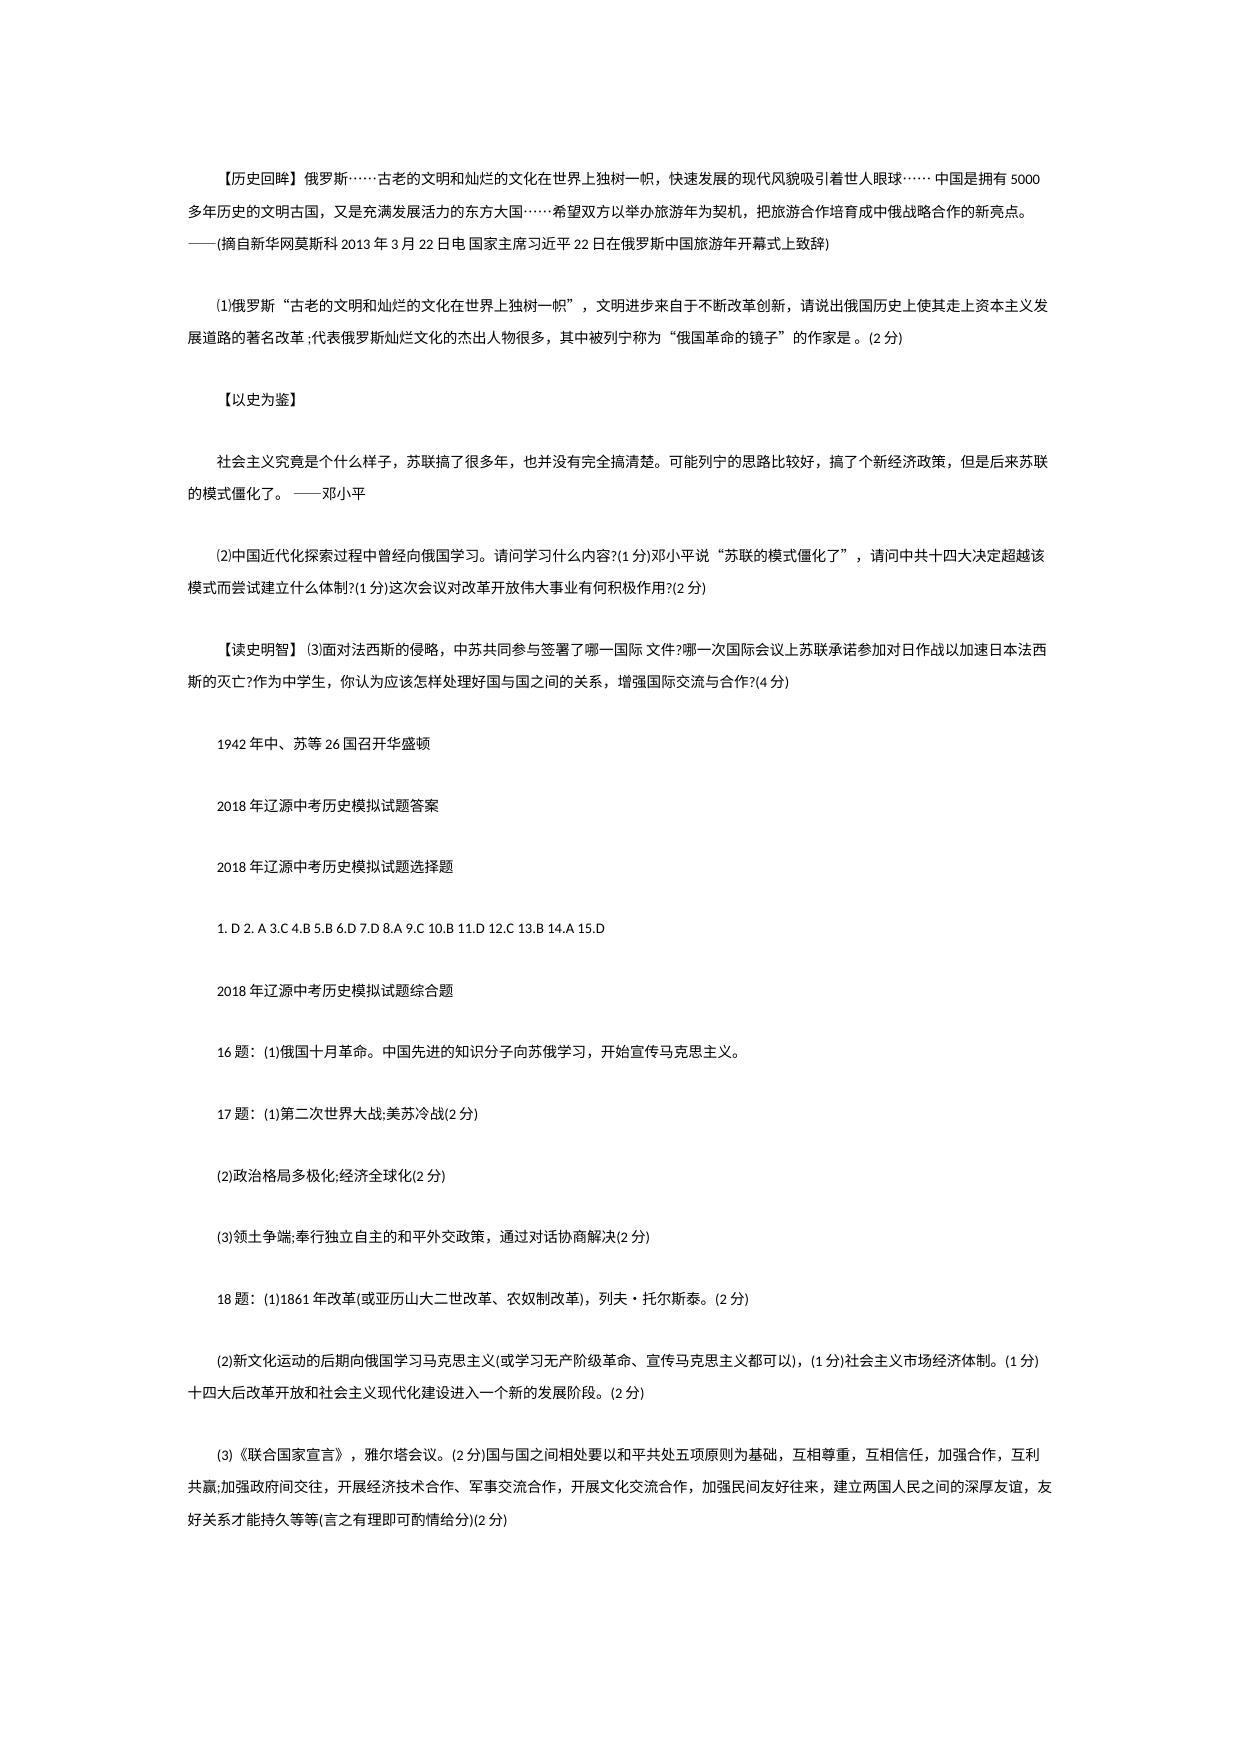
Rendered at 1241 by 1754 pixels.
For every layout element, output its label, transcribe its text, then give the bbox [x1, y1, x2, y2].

text 社会主义究竟是个什么样子，苏联搞了很多年，也并没有完全搞清楚。可能列宁的思路比较好，搞了个新经济政策，但是后来苏联的模式僵化了。 ——邓小平 [187, 444, 1053, 509]
text (2)新文化运动的后期向俄国学习马克思主义(或学习无产阶级革命、宣传马克思主义都可以)，(1分)社会主义市场经济体制。(1分)十四大后改革开放和社会主义现代化建设进入一个新的发展阶段。(2分) [187, 1344, 1053, 1409]
text (2)政治格局多极化;经济全球化(2分) [187, 1159, 1053, 1191]
text 【以史为鉴】 [187, 383, 1053, 415]
text 18题：(1)1861年改革(或亚历山大二世改革、农奴制改革)，列夫•托尔斯泰。(2分) [187, 1282, 1053, 1314]
text 17题：(1)第二次世界大战;美苏冷战(2分) [187, 1097, 1053, 1129]
text 【历史回眸】俄罗斯……古老的文明和灿烂的文化在世界上独树一帜，快速发展的现代风貌吸引着世人眼球…… 中国是拥有5000多年历史的文明古国，又是充满发展活力的东方大国……希望双方以举办旅游年为契机，把旅游合作培育成中俄战略合作的新亮点。——(摘自新华网莫斯科2013年3月22日电 国家主席习近平22日在俄罗斯中国旅游年开幕式上致辞) [187, 162, 1053, 259]
text 2018年辽源中考历史模拟试题选择题 [187, 850, 1053, 883]
text 2018年辽源中考历史模拟试题答案 [187, 789, 1053, 821]
text ⑵中国近代化探索过程中曾经向俄国学习。请问学习什么内容?(1分)邓小平说“苏联的模式僵化了”，请问中共十四大决定超越该模式而尝试建立什么体制?(1分)这次会议对改革开放伟大事业有何积极作用?(2分) [187, 539, 1053, 604]
text 【读史明智】 ⑶面对法西斯的侵略，中苏共同参与签署了哪一国际 文件?哪一次国际会议上苏联承诺参加对日作战以加速日本法西斯的灭亡?作为中学生，你认为应该怎样处理好国与国之间的关系，增强国际交流与合作?(4分) [187, 633, 1053, 698]
text 1942年中、苏等26国召开华盛顿 [187, 727, 1053, 759]
text ⑴俄罗斯“古老的文明和灿烂的文化在世界上独树一帜”，文明进步来自于不断改革创新，请说出俄国历史上使其走上资本主义发展道路的著名改革 ;代表俄罗斯灿烂文化的杰出人物很多，其中被列宁称为“俄国革命的镜子”的作家是 。(2分) [187, 289, 1053, 354]
text (3)《联合国家宣言》，雅尔塔会议。(2分)国与国之间相处要以和平共处五项原则为基础，互相尊重，互相信任，加强合作，互利共赢;加强政府间交往，开展经济技术合作、军事交流合作，开展文化交流合作，加强民间友好往来，建立两国人民之间的深厚友谊，友好关系才能持久等等(言之有理即可酌情给分)(2分) [187, 1438, 1053, 1535]
text 1. D 2. A 3.C 4.B 5.B 6.D 7.D 8.A 9.C 10.B 11.D 12.C 13.B 14.A 15.D [187, 912, 1053, 944]
text 16题：(1)俄国十月革命。中国先进的知识分子向苏俄学习，开始宣传马克思主义。 [187, 1035, 1053, 1068]
text 2018年辽源中考历史模拟试题综合题 [187, 974, 1053, 1006]
text (3)领土争端;奉行独立自主的和平外交政策，通过对话协商解决(2分) [187, 1220, 1053, 1253]
